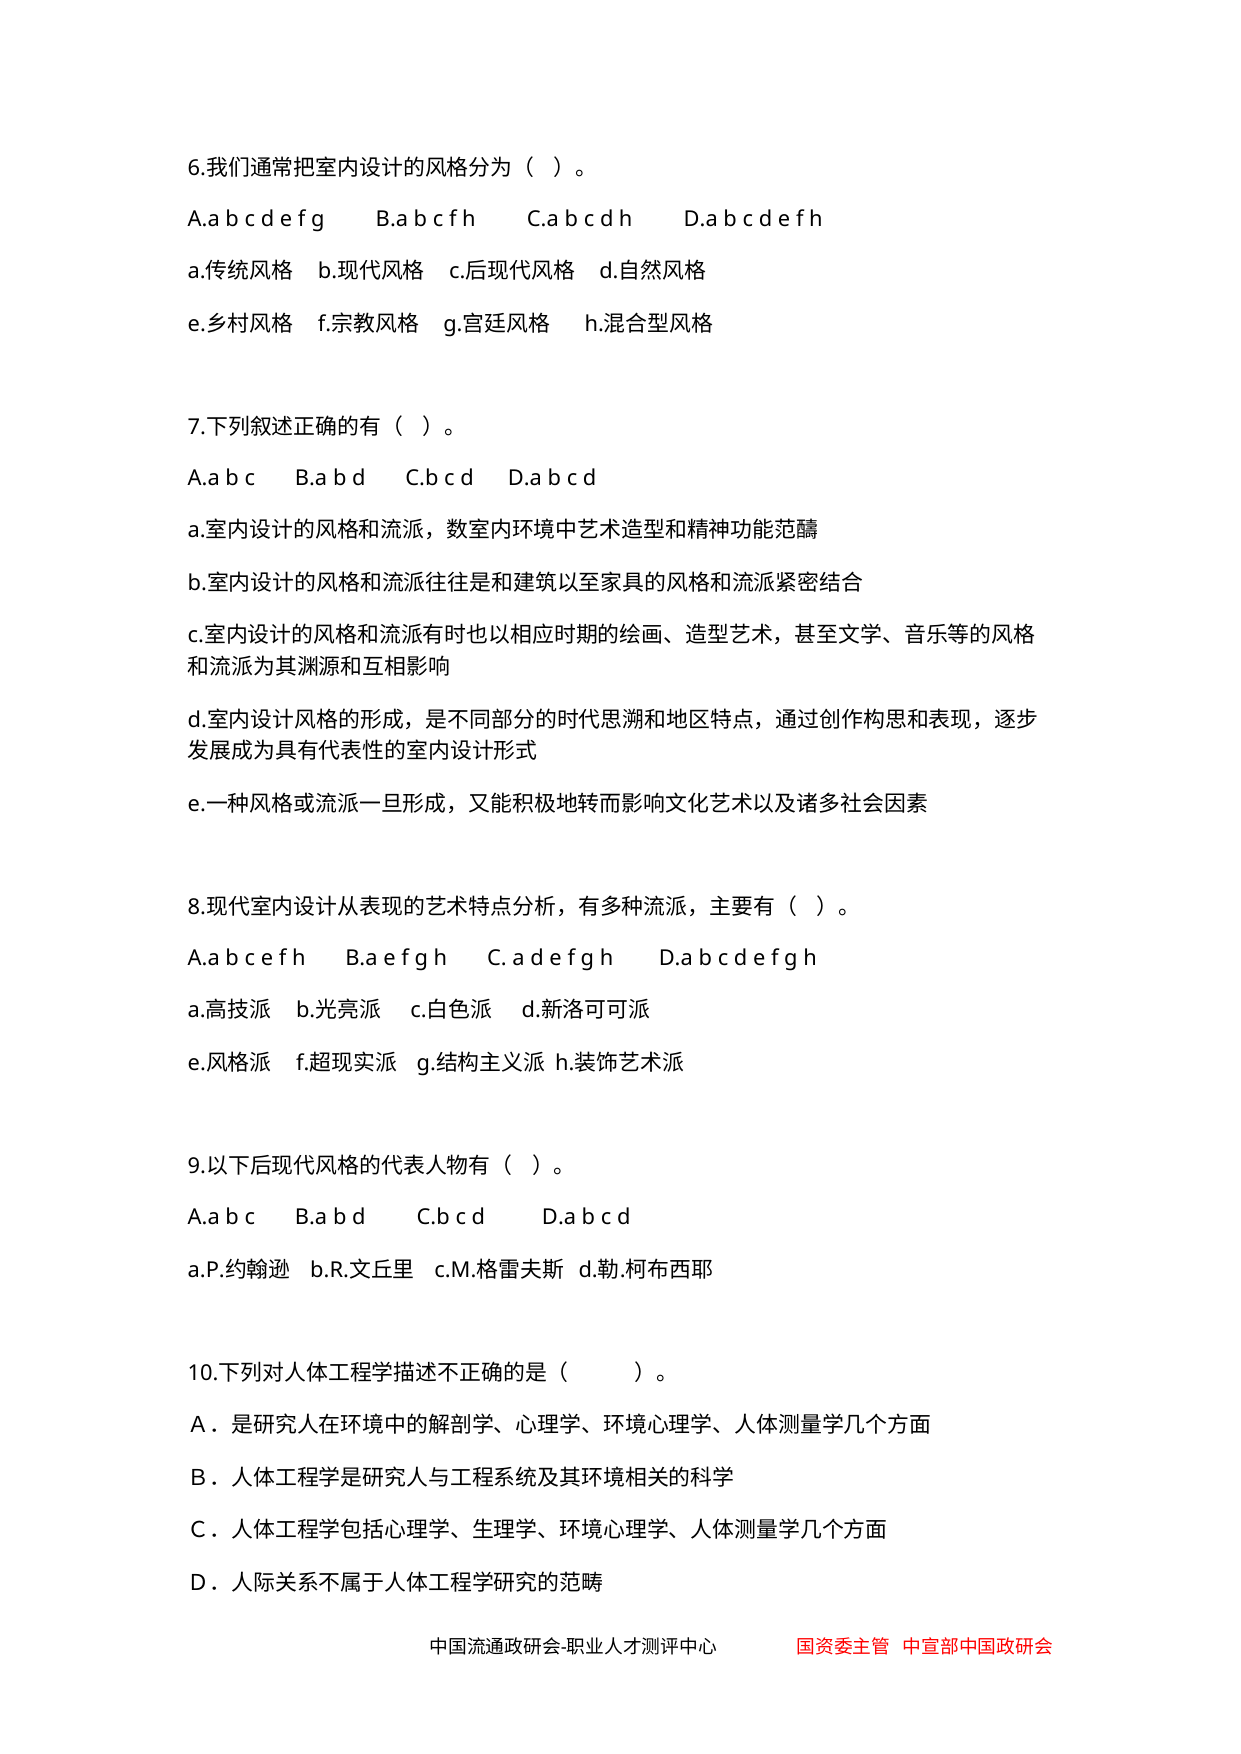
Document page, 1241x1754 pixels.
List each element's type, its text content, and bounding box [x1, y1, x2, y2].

text 8.现代室内设计从表现的艺术特点分析，有多种流派，主要有（ ）。 [187, 889, 1053, 921]
text e.乡村风格 f.宗教风格 g.宫廷风格 h.混合型风格 [187, 306, 1053, 338]
text e.风格派 f.超现实派 g.结构主义派 h.装饰艺术派 [187, 1045, 1053, 1077]
text Ｂ．人体工程学是研究人与工程系统及其环境相关的科学 [187, 1460, 1053, 1492]
text 7.下列叙述正确的有（ ）。 [187, 409, 1053, 441]
text 10.下列对人体工程学描述不正确的是（ ）。 [187, 1355, 1053, 1387]
text a.高技派 b.光亮派 c.白色派 d.新洛可可派 [187, 992, 1053, 1024]
text d.室内设计风格的形成，是不同部分的时代思溯和地区特点，通过创作构思和表现，逐步发展成为具有代表性的室内设计形式 [187, 702, 1053, 765]
text 9.以下后现代风格的代表人物有（ ）。 [187, 1148, 1053, 1180]
text A.a b c B.a b d C.b c d D.a b c d [187, 1201, 1053, 1231]
text b.室内设计的风格和流派往往是和建筑以至家具的风格和流派紧密结合 [187, 565, 1053, 597]
text A.a b c d e f g B.a b c f h C.a b c d h D.a b c d e f h [187, 203, 1053, 232]
text a.室内设计的风格和流派，数室内环境中艺术造型和精神功能范醻 [187, 512, 1053, 544]
text Ｃ．人体工程学包括心理学、生理学、环境心理学、人体测量学几个方面 [187, 1512, 1053, 1544]
text 6.我们通常把室内设计的风格分为（ ）。 [187, 150, 1053, 182]
text e.一种风格或流派一旦形成，又能积极地转而影响文化艺术以及诸多社会因素 [187, 786, 1053, 818]
text Ｄ．人际关系不属于人体工程学研究的范畴 [187, 1565, 1053, 1597]
text a.传统风格 b.现代风格 c.后现代风格 d.自然风格 [187, 253, 1053, 285]
text A.a b c e f h B.a e f g h C. a d e f g h D.a b c d e f g h [187, 942, 1053, 972]
text c.室内设计的风格和流派有时也以相应时期的绘画、造型艺术，甚至文学、音乐等的风格和流派为其渊源和互相影响 [187, 617, 1053, 681]
text A.a b c B.a b d C.b c d D.a b c d [187, 462, 1053, 491]
text Ａ．是研究人在环境中的解剖学、心理学、环境心理学、人体测量学几个方面 [187, 1407, 1053, 1439]
text a.P.约翰逊 b.R.文丘里 c.M.格雷夫斯 d.勒.柯布西耶 [187, 1252, 1053, 1283]
